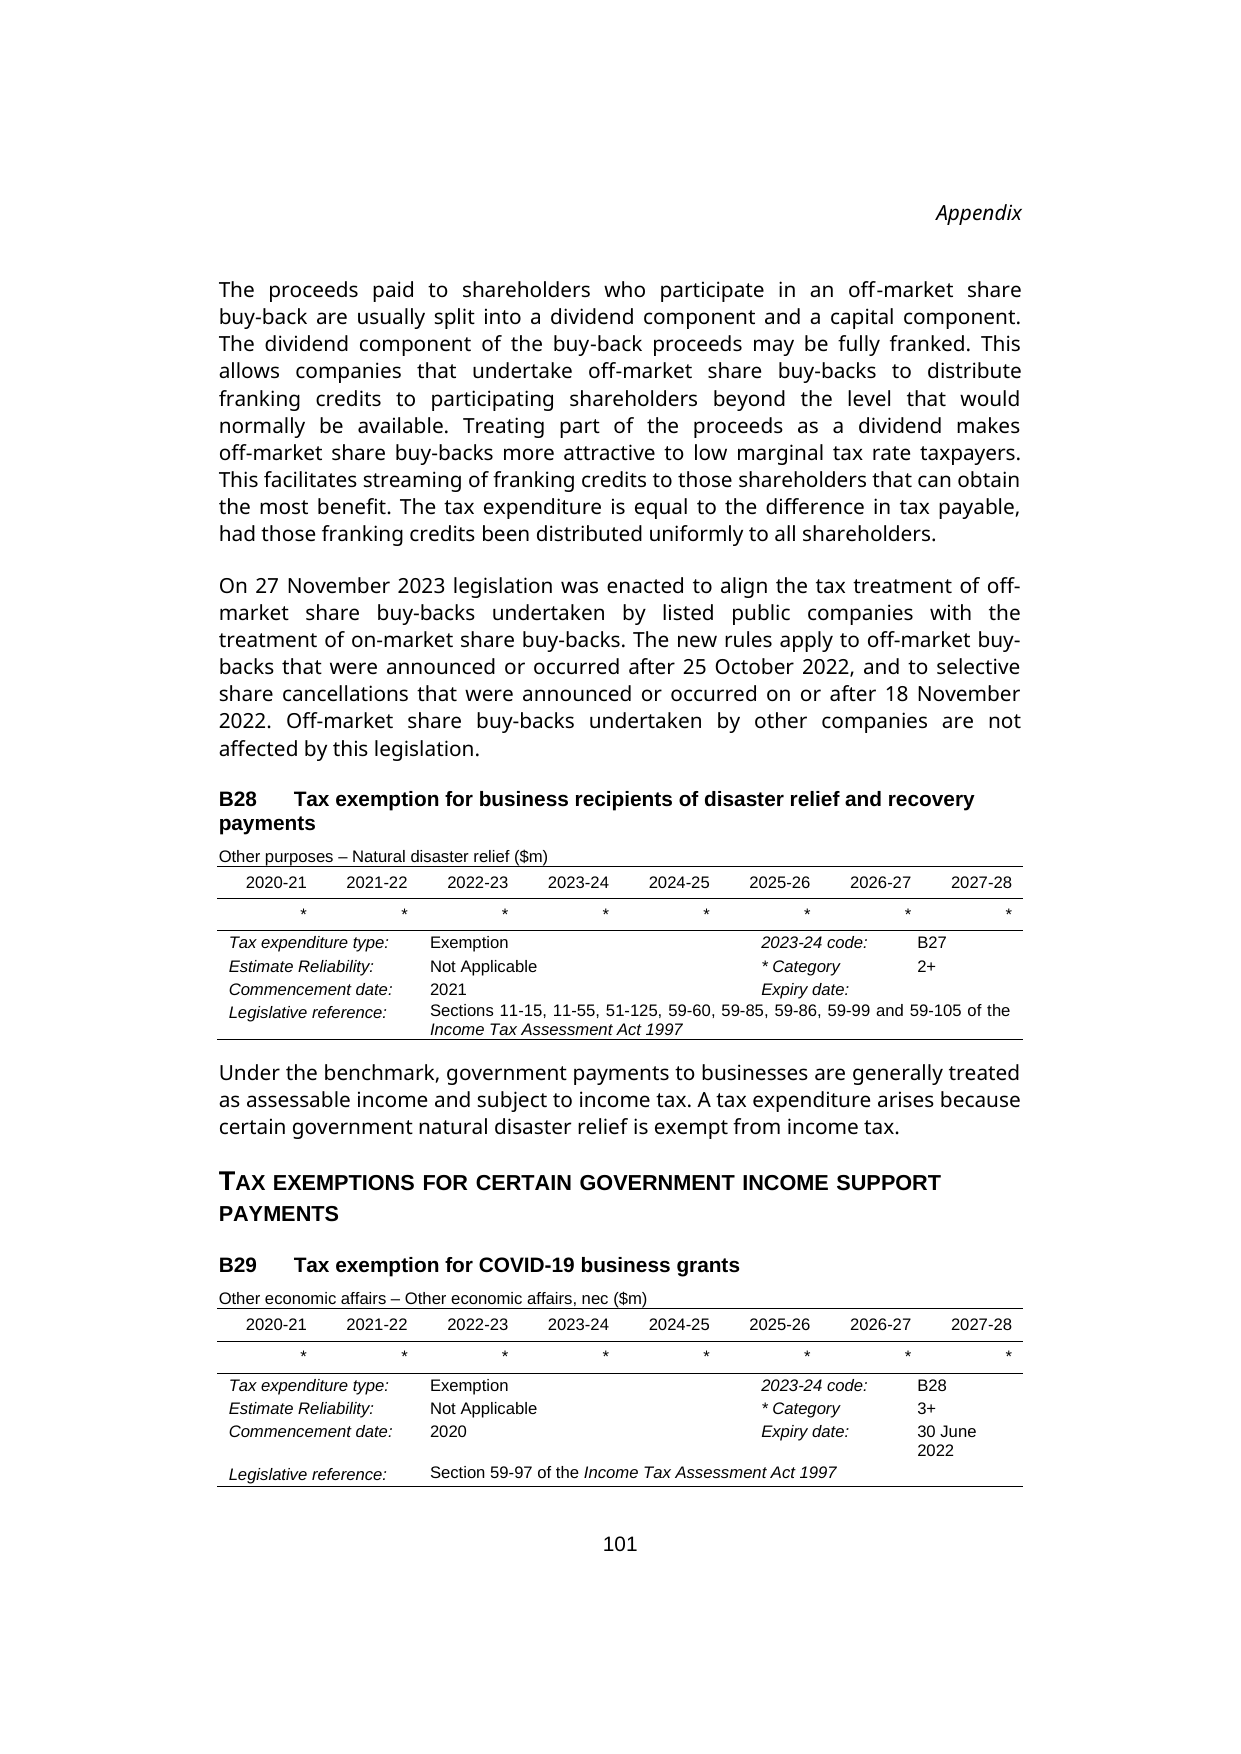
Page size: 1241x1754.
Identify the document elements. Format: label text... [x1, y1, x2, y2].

subtitle Tax exemptions for certain government income support payments [218, 1165, 1022, 1228]
subtitle Other purposes – Natural disaster relief ($m) [218, 847, 1022, 866]
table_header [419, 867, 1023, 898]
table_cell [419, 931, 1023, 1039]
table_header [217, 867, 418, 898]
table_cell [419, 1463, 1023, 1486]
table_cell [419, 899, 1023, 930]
text Under the benchmark, government payments to businesses are generally treated as assessable income and subject to income tax. A tax expenditure arises because certain government natural disaster relief is exempt from income tax. [218, 1059, 1022, 1140]
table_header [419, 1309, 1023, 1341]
subtitle Other economic affairs – Other economic affairs, nec ($m) [218, 1289, 1022, 1308]
subtitle B29 Tax exemption for COVID-19 business grants [218, 1253, 1022, 1277]
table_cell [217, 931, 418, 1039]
text The proceeds paid to shareholders who participate in an off-market share buy-back are usually split into a dividend component and a capital component. The dividend component of the buy-back proceeds may be fully franked. This allows companies that undertake off-market share buy-backs to distribute franking credits to participating shareholders beyond the level that would normally be available. Treating part of the proceeds as a dividend makes off-market share buy-backs more attractive to low marginal tax rate taxpayers. This facilitates streaming of franking credits to those shareholders that can obtain the most benefit. The tax expenditure is equal to the difference in tax payable, had those franking credits been distributed uniformly to all shareholders. [218, 276, 1022, 547]
text On 27 November 2023 legislation was enacted to align the tax treatment of off-market share buy-backs undertaken by listed public companies with the treatment of on-market share buy-backs. The new rules apply to off-market buy-backs that were announced or occurred after 25 October 2022, and to selective share cancellations that were announced or occurred on or after 18 November 2022. Off-market share buy-backs undertaken by other companies are not affected by this legislation. [218, 572, 1022, 761]
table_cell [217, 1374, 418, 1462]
subtitle B28 Tax exemption for business recipients of disaster relief and recovery payments [218, 786, 1022, 834]
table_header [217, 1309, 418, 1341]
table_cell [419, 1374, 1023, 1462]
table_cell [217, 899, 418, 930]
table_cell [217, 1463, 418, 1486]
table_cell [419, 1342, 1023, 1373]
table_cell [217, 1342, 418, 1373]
